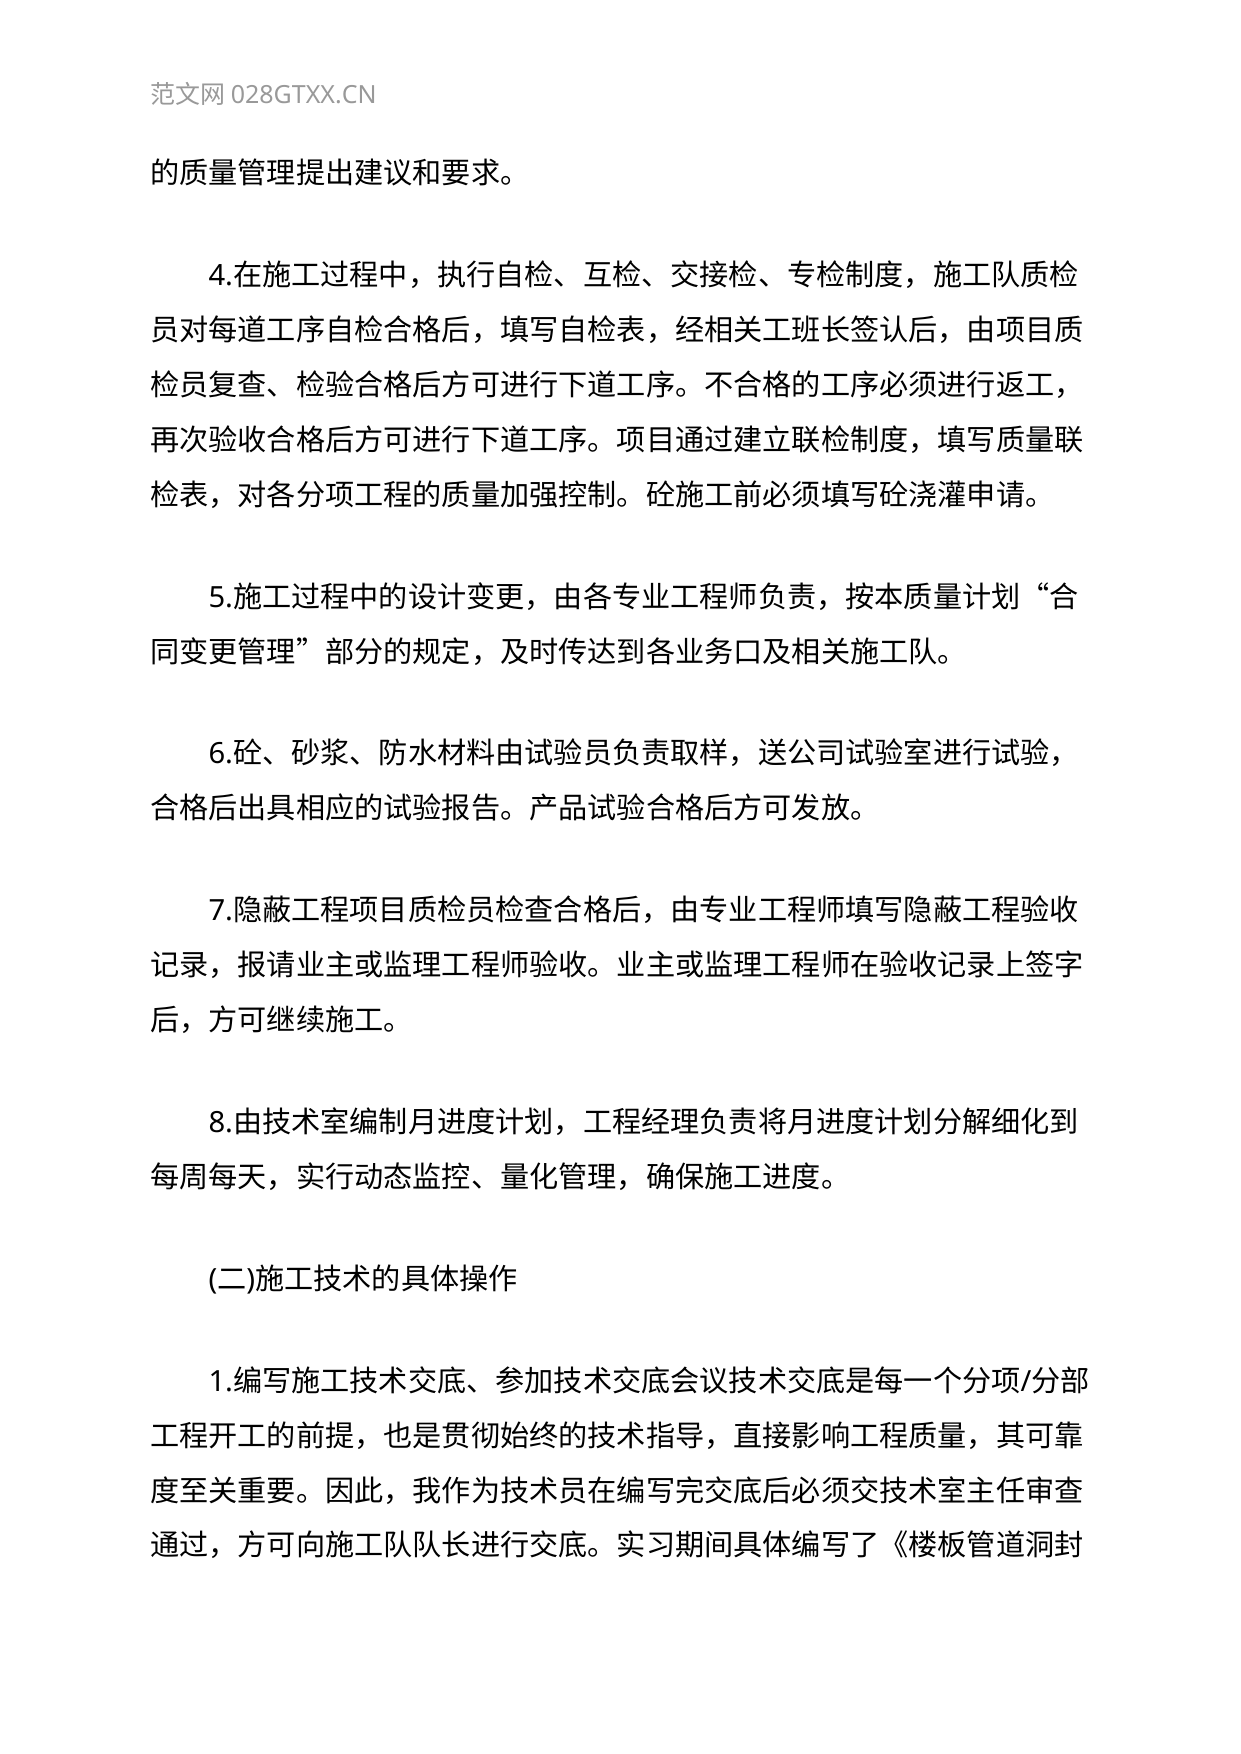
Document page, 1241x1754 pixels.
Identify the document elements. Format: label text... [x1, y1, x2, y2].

text (二)施工技术的具体操作 [150, 1255, 1090, 1298]
text 8.由技术室编制月进度计划，工程经理负责将月进度计划分解细化到每周每天，实行动态监控、量化管理，确保施工进度。 [150, 1098, 1090, 1196]
text 7.隐蔽工程项目质检员检查合格后，由专业工程师填写隐蔽工程验收记录，报请业主或监理工程师验收。业主或监理工程师在验收记录上签字后，方可继续施工。 [150, 887, 1090, 1039]
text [150, 1357, 1090, 1564]
text 5.施工过程中的设计变更，由各专业工程师负责，按本质量计划“合同变更管理”部分的规定，及时传达到各业务口及相关施工队。 [150, 573, 1090, 671]
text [150, 150, 1090, 192]
text 4.在施工过程中，执行自检、互检、交接检、专检制度，施工队质检员对每道工序自检合格后，填写自检表，经相关工班长签认后，由项目质检员复查、检验合格后方可进行下道工序。不合格的工序必须进行返工，再次验收合格后方可进行下道工序。项目通过建立联检制度，填写质量联检表，对各分项工程的质量加强控制。砼施工前必须填写砼浇灌申请。 [150, 252, 1090, 514]
text 6.砼、砂浆、防水材料由试验员负责取样，送公司试验室进行试验，合格后出具相应的试验报告。产品试验合格后方可发放。 [150, 730, 1090, 827]
